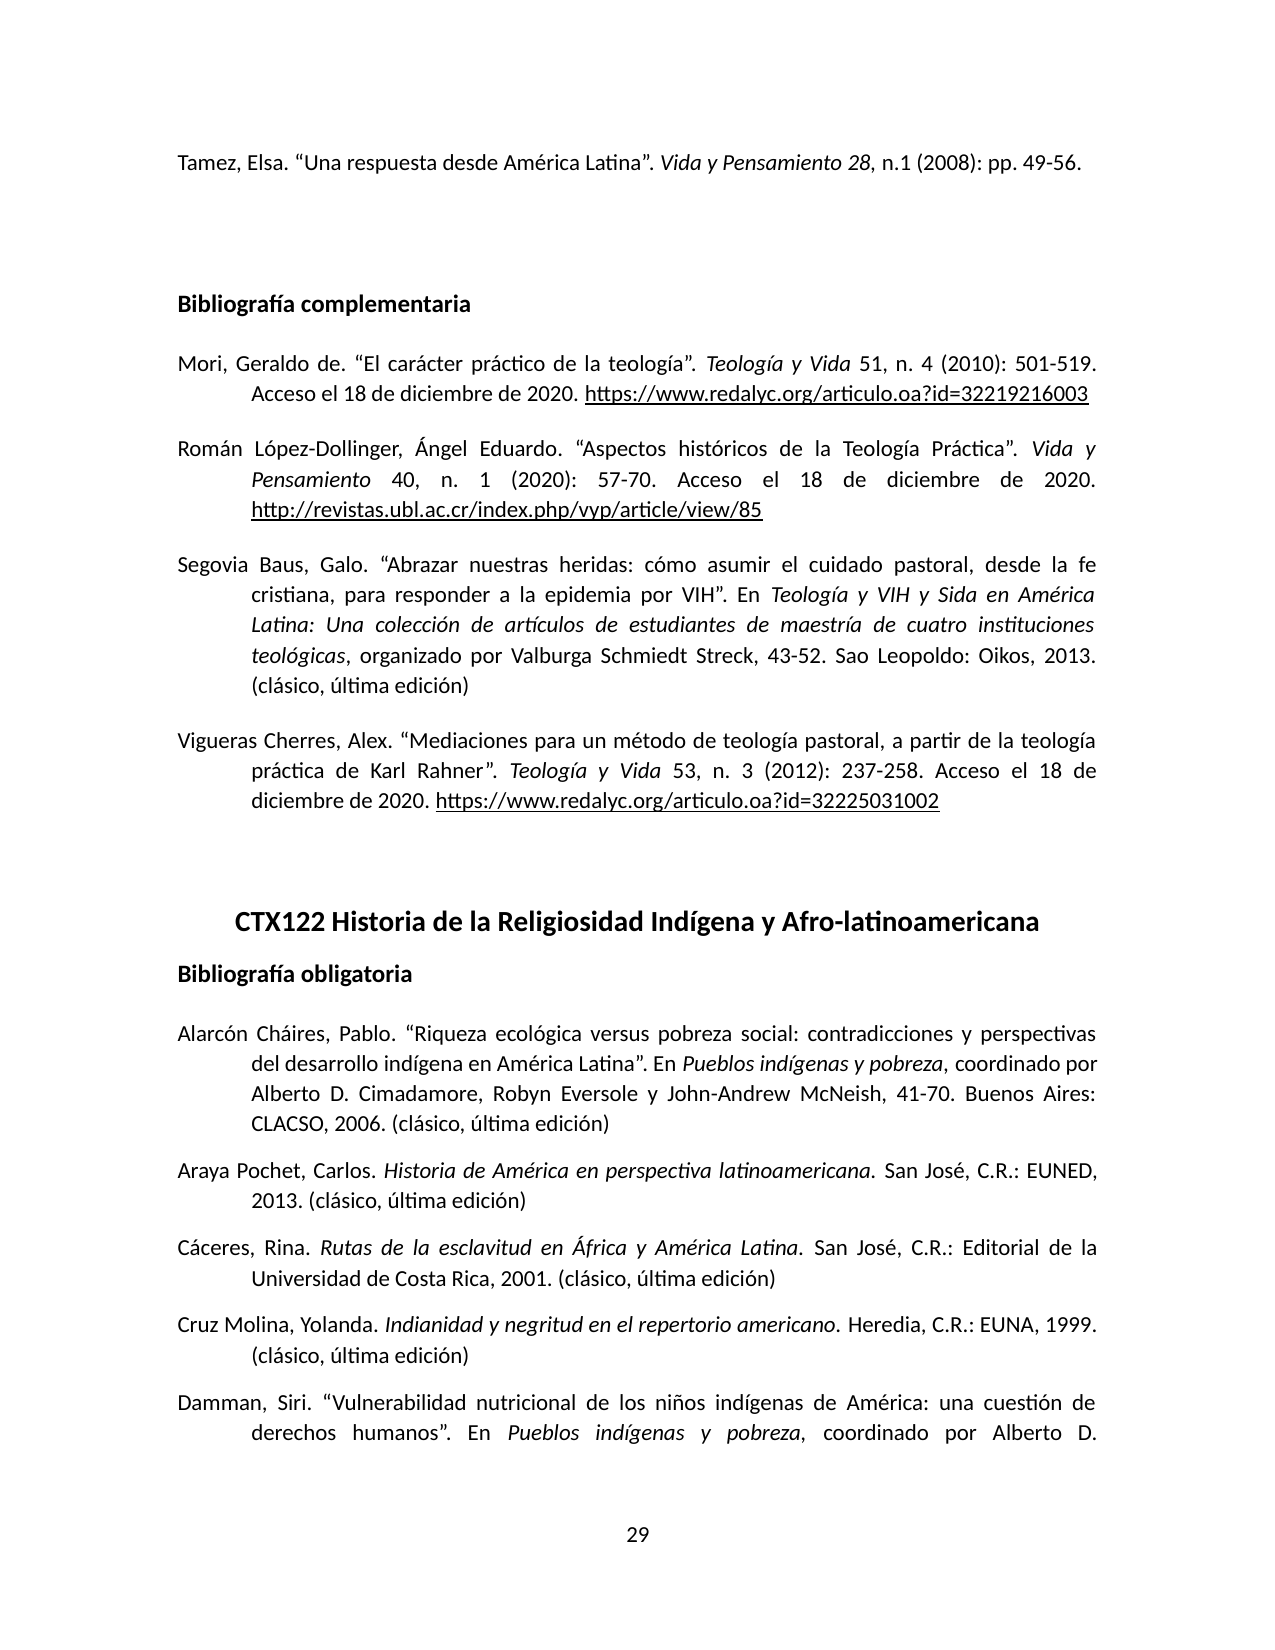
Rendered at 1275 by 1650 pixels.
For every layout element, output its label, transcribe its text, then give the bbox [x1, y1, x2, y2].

text Cáceres, Rina. Rutas de la esclavitud en África y América Latina. San José, C.R.: Editorial de la Universidad de Costa Rica, 2001. (clásico, última edición) [177, 1233, 1098, 1292]
text Cruz Molina, Yolanda. Indianidad y negritud en el repertorio americano. Heredia, C.R.: EUNA, 1999. (clásico, última edición) [177, 1311, 1098, 1369]
text Vigueras Cherres, Alex. “Mediaciones para un método de teología pastoral, a partir de la teología práctica de Karl Rahner”. Teología y Vida 53, n. 3 (2012): 237-258. Acceso el 18 de diciembre de 2020. https://www.redalyc.org/articulo.oa?id=32225031002 [177, 726, 1098, 814]
text Araya Pochet, Carlos. Historia de América en perspectiva latinoamericana. San José, C.R.: EUNED, 2013. (clásico, última edición) [177, 1156, 1098, 1215]
text Segovia Baus, Galo. “Abrazar nuestras heridas: cómo asumir el cuidado pastoral, desde la fe cristiana, para responder a la epidemia por VIH”. En Teología y VIH y Sida en América Latina: Una colección de artículos de estudiantes de maestría de cuatro instituciones teológicas, organizado por Valburga Schmiedt Streck, 43-52. Sao Leopoldo: Oikos, 2013. (clásico, última edición) [177, 550, 1098, 699]
text Román López-Dollinger, Ángel Eduardo. “Aspectos históricos de la Teología Práctica”. Vida y Pensamiento 40, n. 1 (2020): 57-70. Acceso el 18 de diciembre de 2020. http://revistas.ubl.ac.cr/index.php/vyp/article/view/85 [177, 434, 1098, 523]
text Bibliografía obligatoria [177, 958, 1098, 988]
subtitle CTX122 Historia de la Religiosidad Indígena y Afro-latinoamericana [177, 903, 1098, 938]
text Tamez, Elsa. “Una respuesta desde América Latina”. Vida y Pensamiento 28, n.1 (2008): pp. 49-56. [177, 148, 1098, 176]
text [177, 1388, 1098, 1446]
text Mori, Geraldo de. “El carácter práctico de la teología”. Teología y Vida 51, n. 4 (2010): 501-519. Acceso el 18 de diciembre de 2020. https://www.redalyc.org/articulo.oa?id=32219216003 [177, 349, 1098, 407]
text Bibliografía complementaria [177, 288, 1098, 318]
text Alarcón Cháires, Pablo. “Riqueza ecológica versus pobreza social: contradicciones y perspectivas del desarrollo indígena en América Latina”. En Pueblos indígenas y pobreza, coordinado por Alberto D. Cimadamore, Robyn Eversole y John-Andrew McNeish, 41-70. Buenos Aires: CLACSO, 2006. (clásico, última edición) [177, 1019, 1098, 1138]
